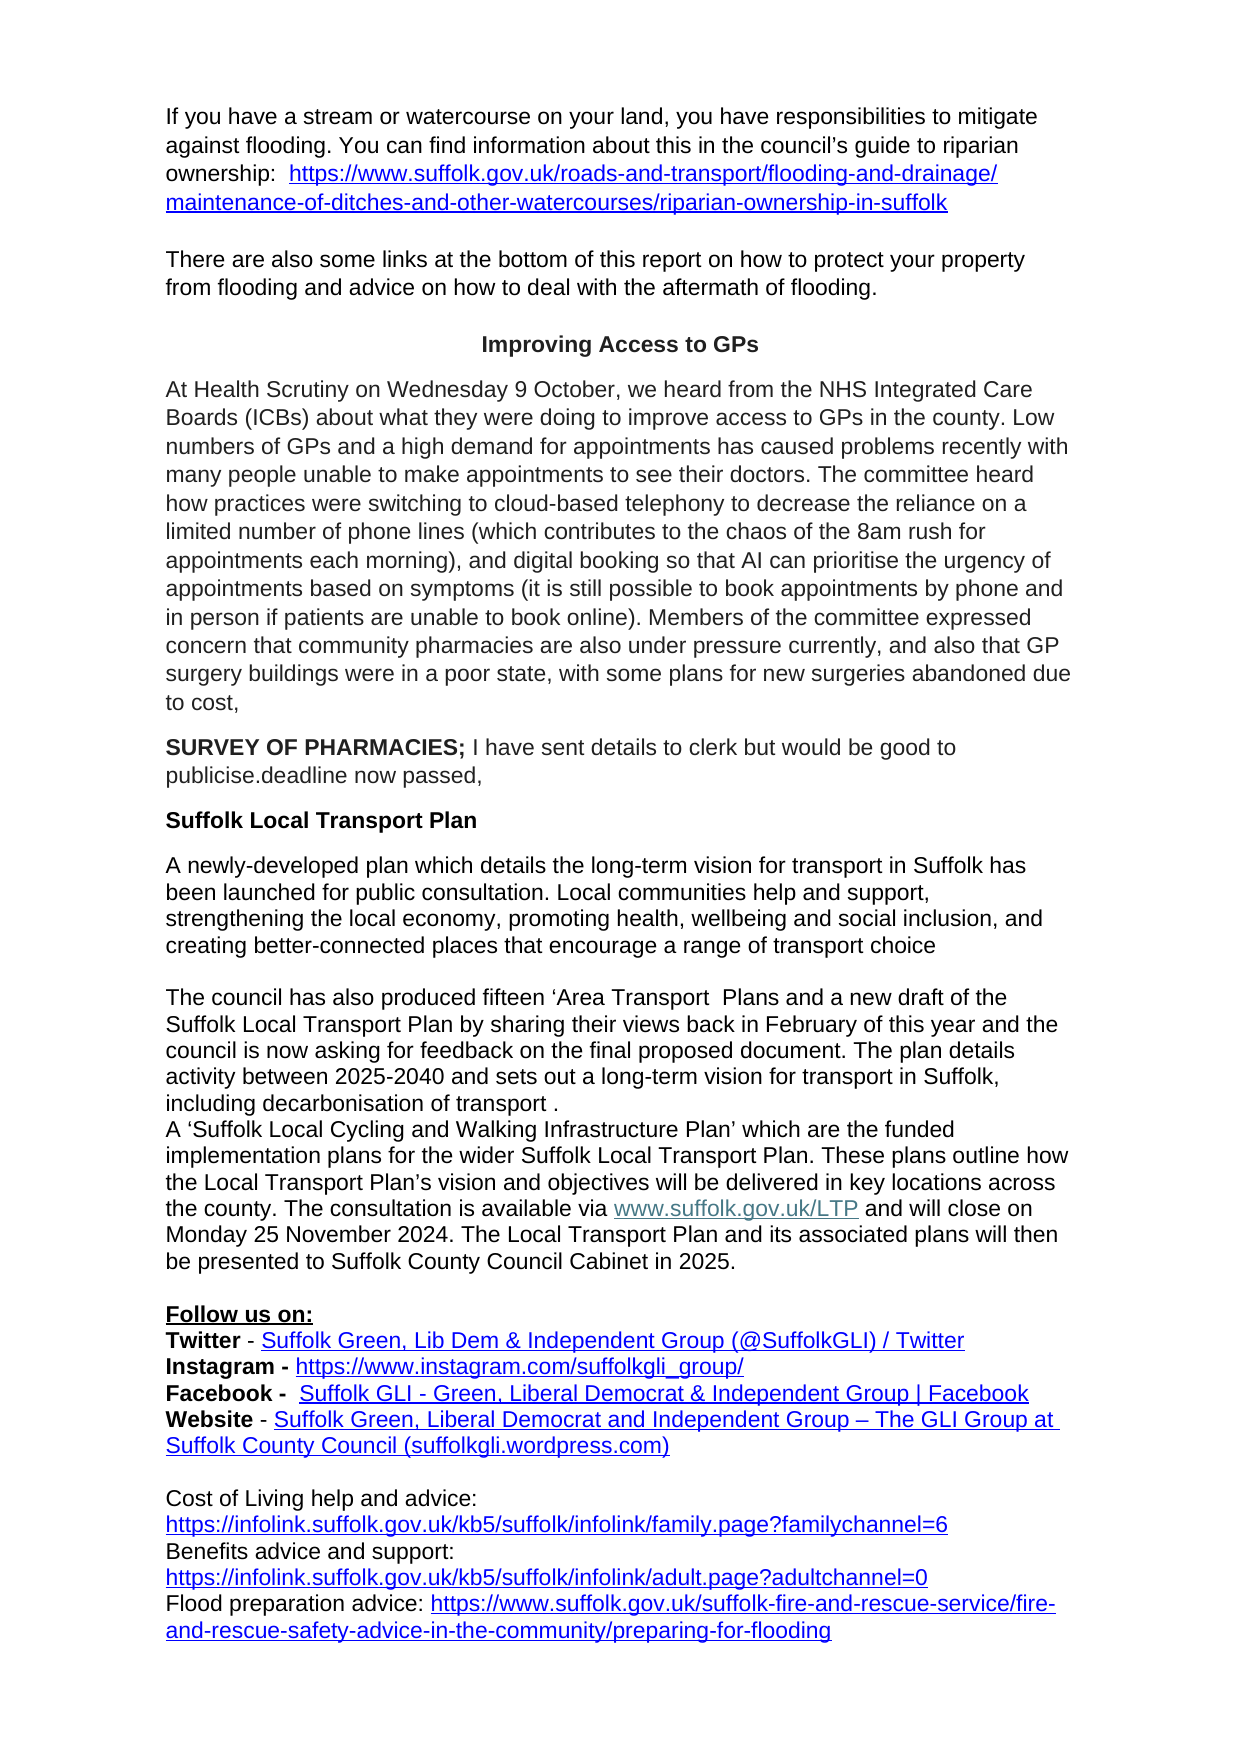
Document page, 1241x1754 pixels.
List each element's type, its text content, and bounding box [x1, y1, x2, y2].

text Benefits advice and support: [165, 1538, 1075, 1564]
text https://infolink.suffolk.gov.uk/kb5/suffolk/infolink/adult.page?adultchannel=0 [165, 1564, 1075, 1590]
text Instagram - https://www.instagram.com/suffolkgli_group/ [165, 1353, 1075, 1379]
text Suffolk Local Transport Plan [165, 807, 1075, 834]
text There are also some links at the bottom of this report on how to protect your property from flooding and advice on how to deal with the aftermath of flooding. [165, 246, 1075, 300]
text The council has also produced fifteen ‘Area Transport Plans and a new draft of the Suffolk Local Transport Plan by sharing their views back in February of this year and the council is now asking for feedback on the final proposed document. The plan details activity between 2025-2040 and sets out a long-term vision for transport in Suffolk, including decarbonisation of transport . [165, 984, 1075, 1116]
text A ‘Suffolk Local Cycling and Walking Infrastructure Plan’ which are the funded implementation plans for the wider Suffolk Local Transport Plan. These plans outline how the Local Transport Plan’s vision and objectives will be delivered in key locations across the county. The consultation is available via www.suffolk.gov.uk/LTP and will close on Monday 25 November 2024. The Local Transport Plan and its associated plans will then be presented to Suffolk County Council Cabinet in 2025. [165, 1116, 1075, 1274]
text Facebook - Suffolk GLI - Green, Liberal Democrat & Independent Group | Facebook [165, 1379, 1075, 1406]
text Website - Suffolk Green, Liberal Democrat and Independent Group – The GLI Group at Suffolk County Council (suffolkgli.wordpress.com) [165, 1406, 1075, 1459]
text https://infolink.suffolk.gov.uk/kb5/suffolk/infolink/family.page?familychannel=6 [165, 1511, 1075, 1538]
text Improving Access to GPs [165, 331, 1075, 357]
text Twitter - Suffolk Green, Lib Dem & Independent Group (@SuffolkGLI) / Twitter [165, 1327, 1075, 1353]
text Follow us on: [165, 1301, 1075, 1327]
text At Health Scrutiny on Wednesday 9 October, we heard from the NHS Integrated Care Boards (ICBs) about what they were doing to improve access to GPs in the county. Low numbers of GPs and a high demand for appointments has caused problems recently with many people unable to make appointments to see their doctors. The committee heard how practices were switching to cloud-based telephony to decrease the reliance on a limited number of phone lines (which contributes to the chaos of the 8am rush for appointments each morning), and digital booking so that AI can prioritise the urgency of appointments based on symptoms (it is still possible to book appointments by phone and in person if patients are unable to book online). Members of the committee expressed concern that community pharmacies are also under pressure currently, and also that GP surgery buildings were in a poor state, with some plans for new surgeries abandoned due to cost, [165, 376, 1075, 715]
text Flood preparation advice: https://www.suffolk.gov.uk/suffolk-fire-and-rescue-service/fire-and-rescue-safety-advice-in-the-community/preparing-for-flooding [165, 1590, 1075, 1643]
text SURVEY OF PHARMACIES; I have sent details to clerk but would be good to publicise.deadline now passed, [165, 734, 1075, 789]
text A newly-developed plan which details the long-term vision for transport in Suffolk has been launched for public consultation. Local communities help and support, strengthening the local economy, promoting health, wellbeing and social inclusion, and creating better-connected places that encourage a range of transport choice [165, 852, 1075, 958]
text If you have a stream or watercourse on your land, you have responsibilities to mitigate against flooding. You can find information about this in the council’s guide to riparian ownership: https://www.suffolk.gov.uk/roads-and-transport/flooding-and-drainage/maintenance-of-ditches-and-other-watercourses/riparian-ownership-in-suffolk [165, 103, 1075, 215]
text Cost of Living help and advice: [165, 1485, 1075, 1511]
